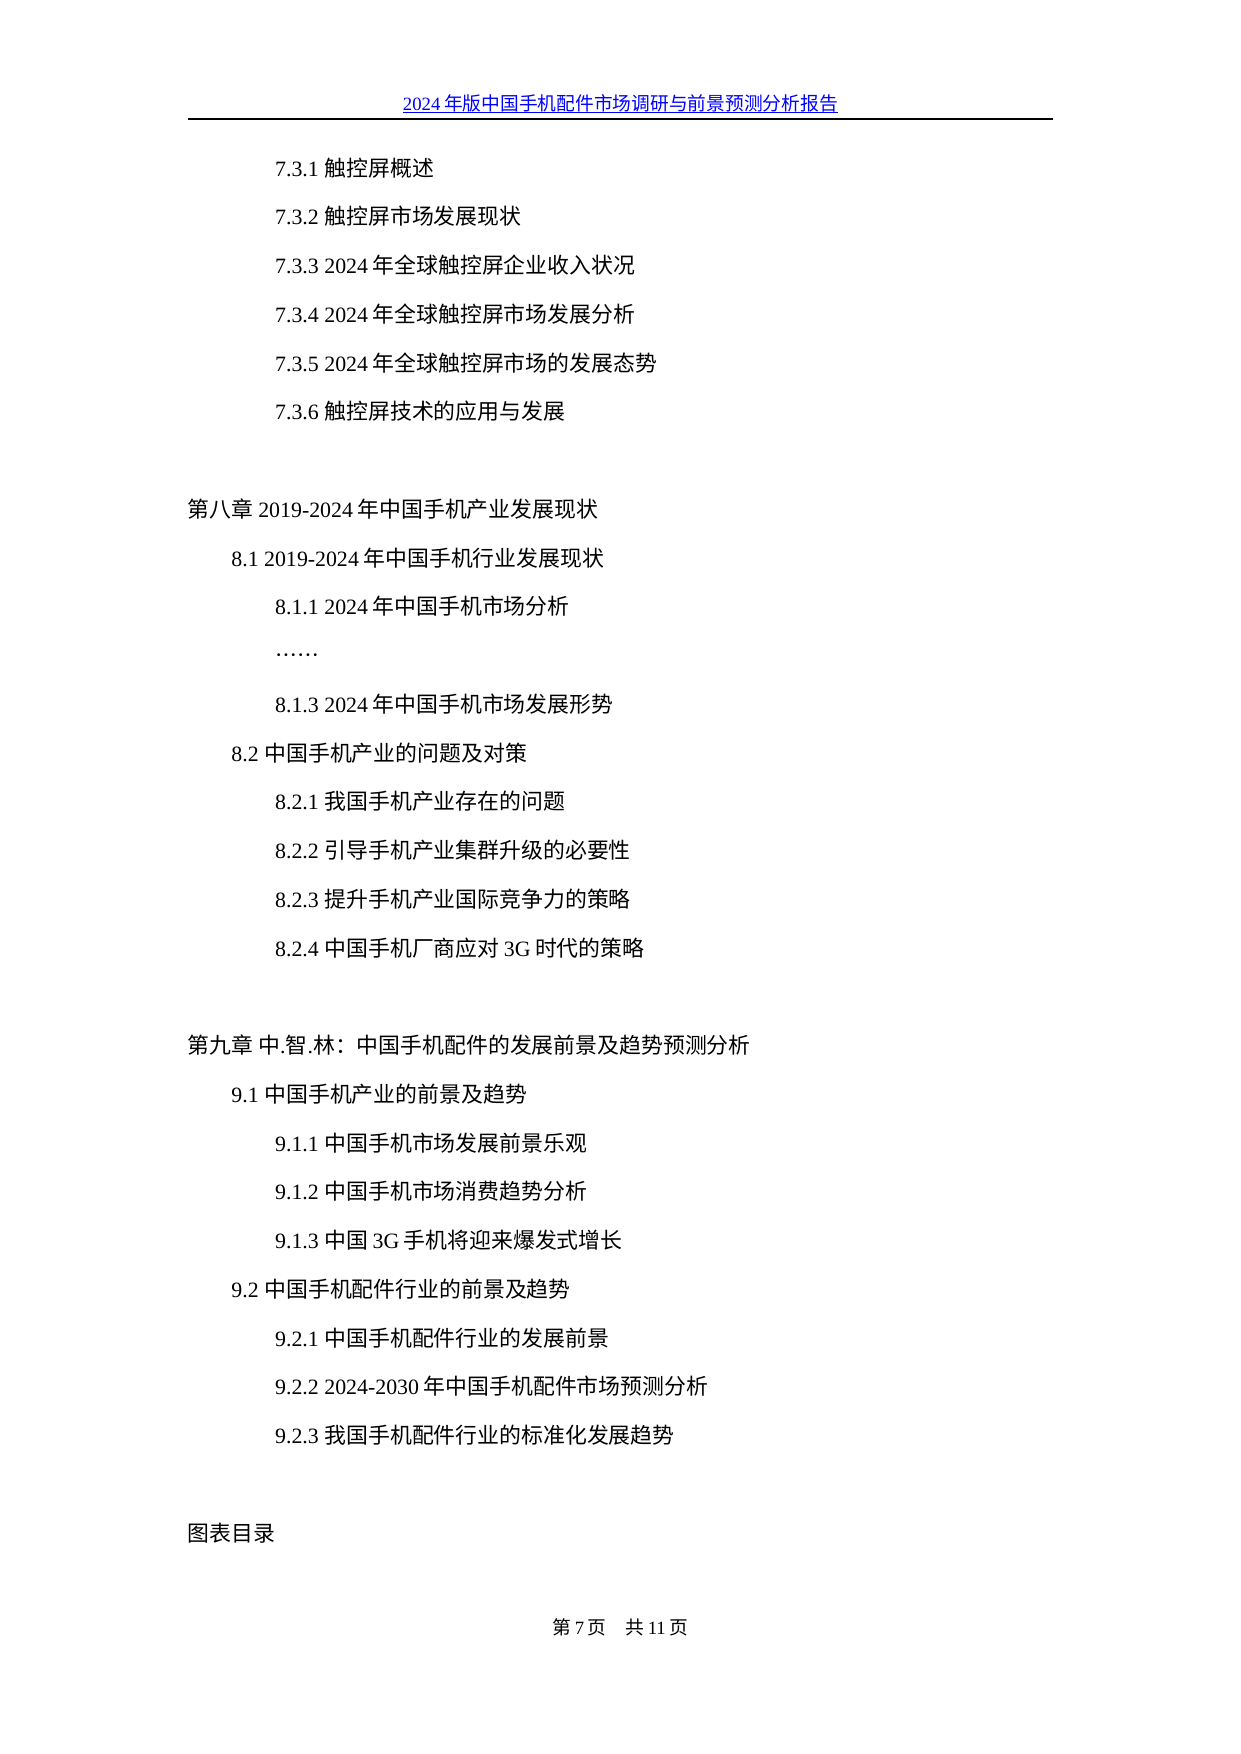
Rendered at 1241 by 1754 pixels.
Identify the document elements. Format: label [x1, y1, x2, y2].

text [187, 150, 1053, 1548]
